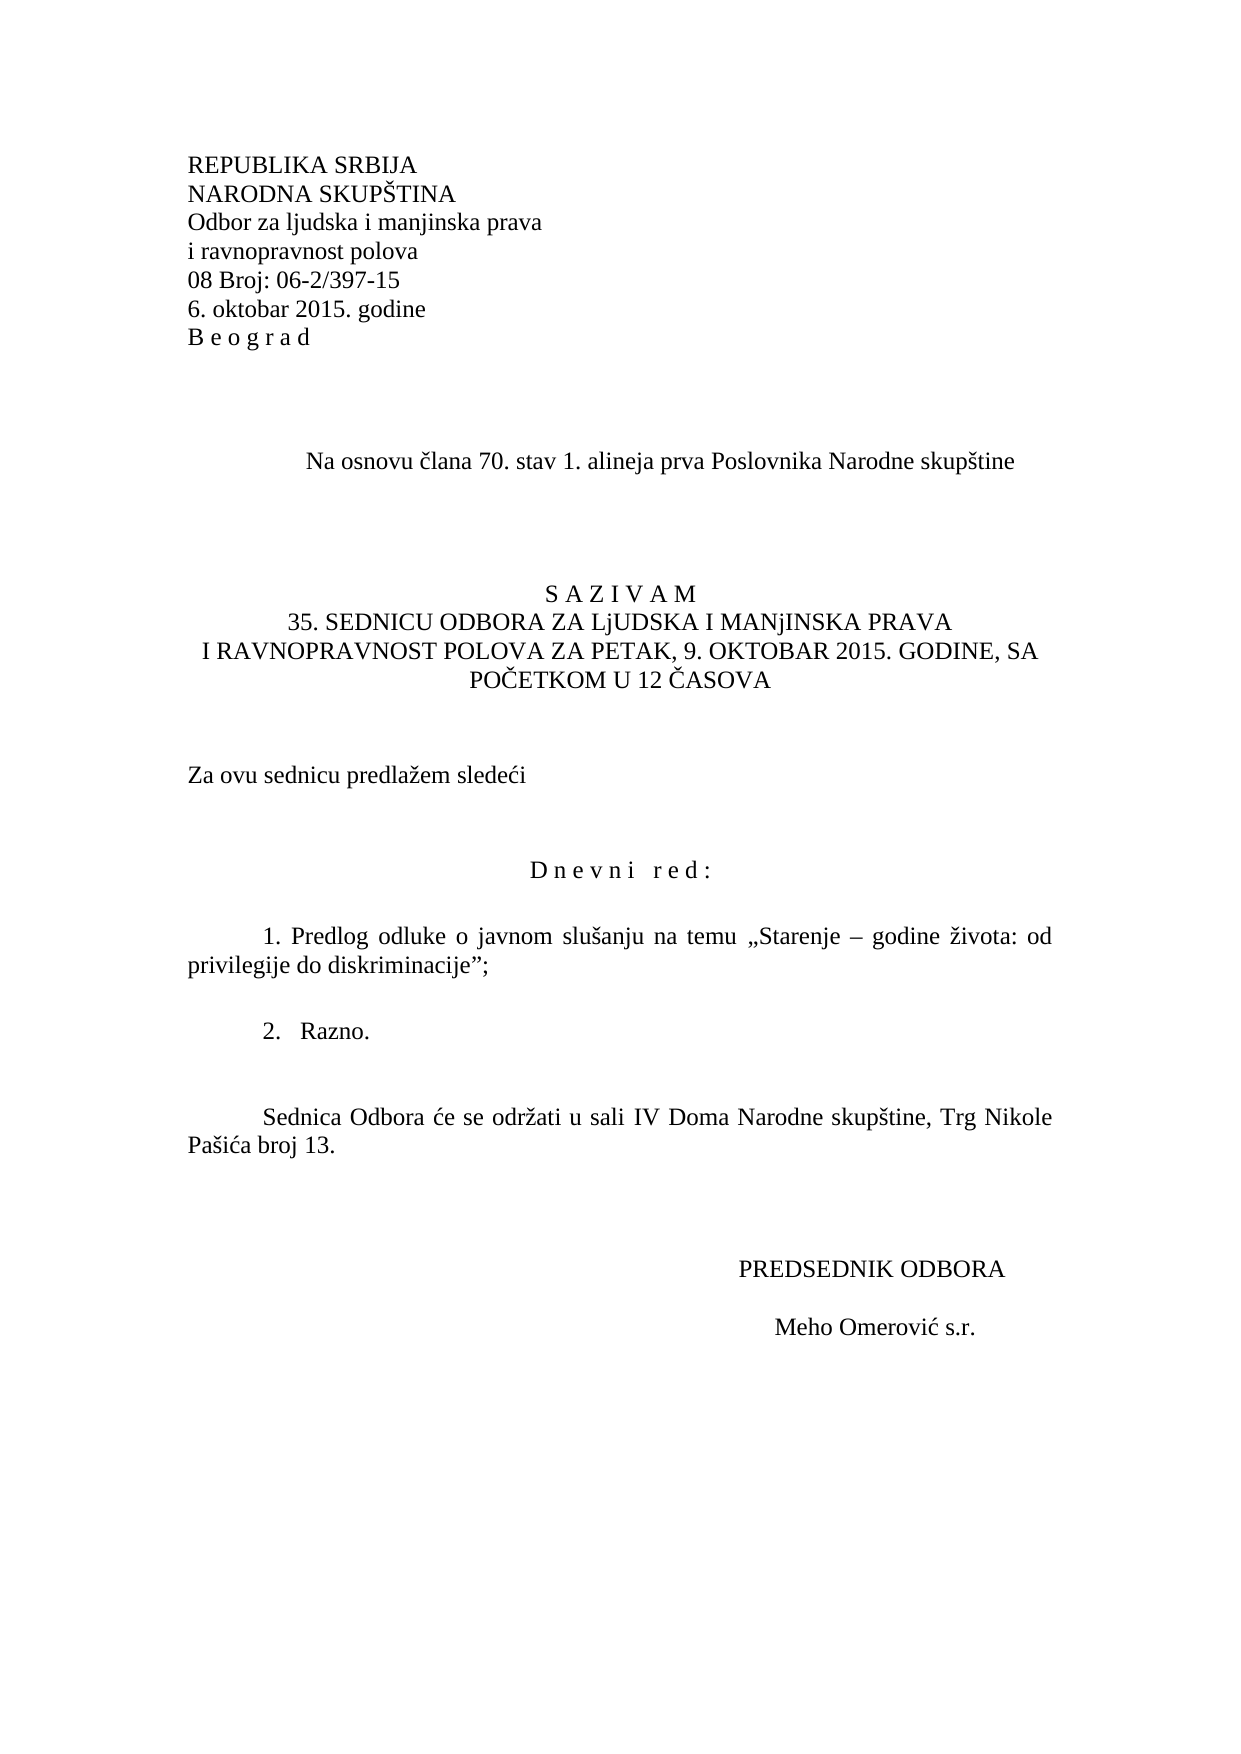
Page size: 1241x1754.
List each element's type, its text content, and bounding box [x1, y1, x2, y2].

text 6. oktobar 2015. godine [187, 294, 1053, 322]
text 08 Broj: 06-2/397-15 [187, 265, 1053, 294]
text 35. SEDNICU ODBORA ZA LjUDSKA I MANjINSKA PRAVA [187, 607, 1053, 636]
text Na osnovu člana 70. stav 1. alineja prva Poslovnika Narodne skupštine [187, 446, 1053, 475]
text Meho Omerović s.r. [187, 1312, 1053, 1341]
text I RAVNOPRAVNOST POLOVA ZA PETAK, 9. OKTOBAR 2015. GODINE, SA POČETKOM U 12 ČASOVA [187, 636, 1053, 694]
text Za ovu sednicu predlažem sledeći [187, 760, 1053, 789]
text B e o g r a d [187, 322, 1053, 351]
text Sednica Odbora će se održati u sali IV Doma Narodne skupštine, Trg Nikole Pašića broj 13. [187, 1102, 1053, 1159]
text 2. Razno. [187, 1016, 1053, 1045]
text D n e v n i r e d : [187, 855, 1053, 884]
text S A Z I V A M [187, 579, 1053, 607]
text Odbor za ljudska i manjinska prava [187, 207, 1053, 236]
text 1. Predlog odluke o javnom slušanju na temu „Starenje – godine života: od privilegije do diskriminacijeˮ; [187, 921, 1053, 979]
text REPUBLIKA SRBIJA [187, 150, 1053, 179]
text PREDSEDNIK ODBORA [187, 1254, 1053, 1283]
text i ravnopravnost polova [187, 236, 1053, 265]
text NARODNA SKUPŠTINA [187, 179, 1053, 207]
